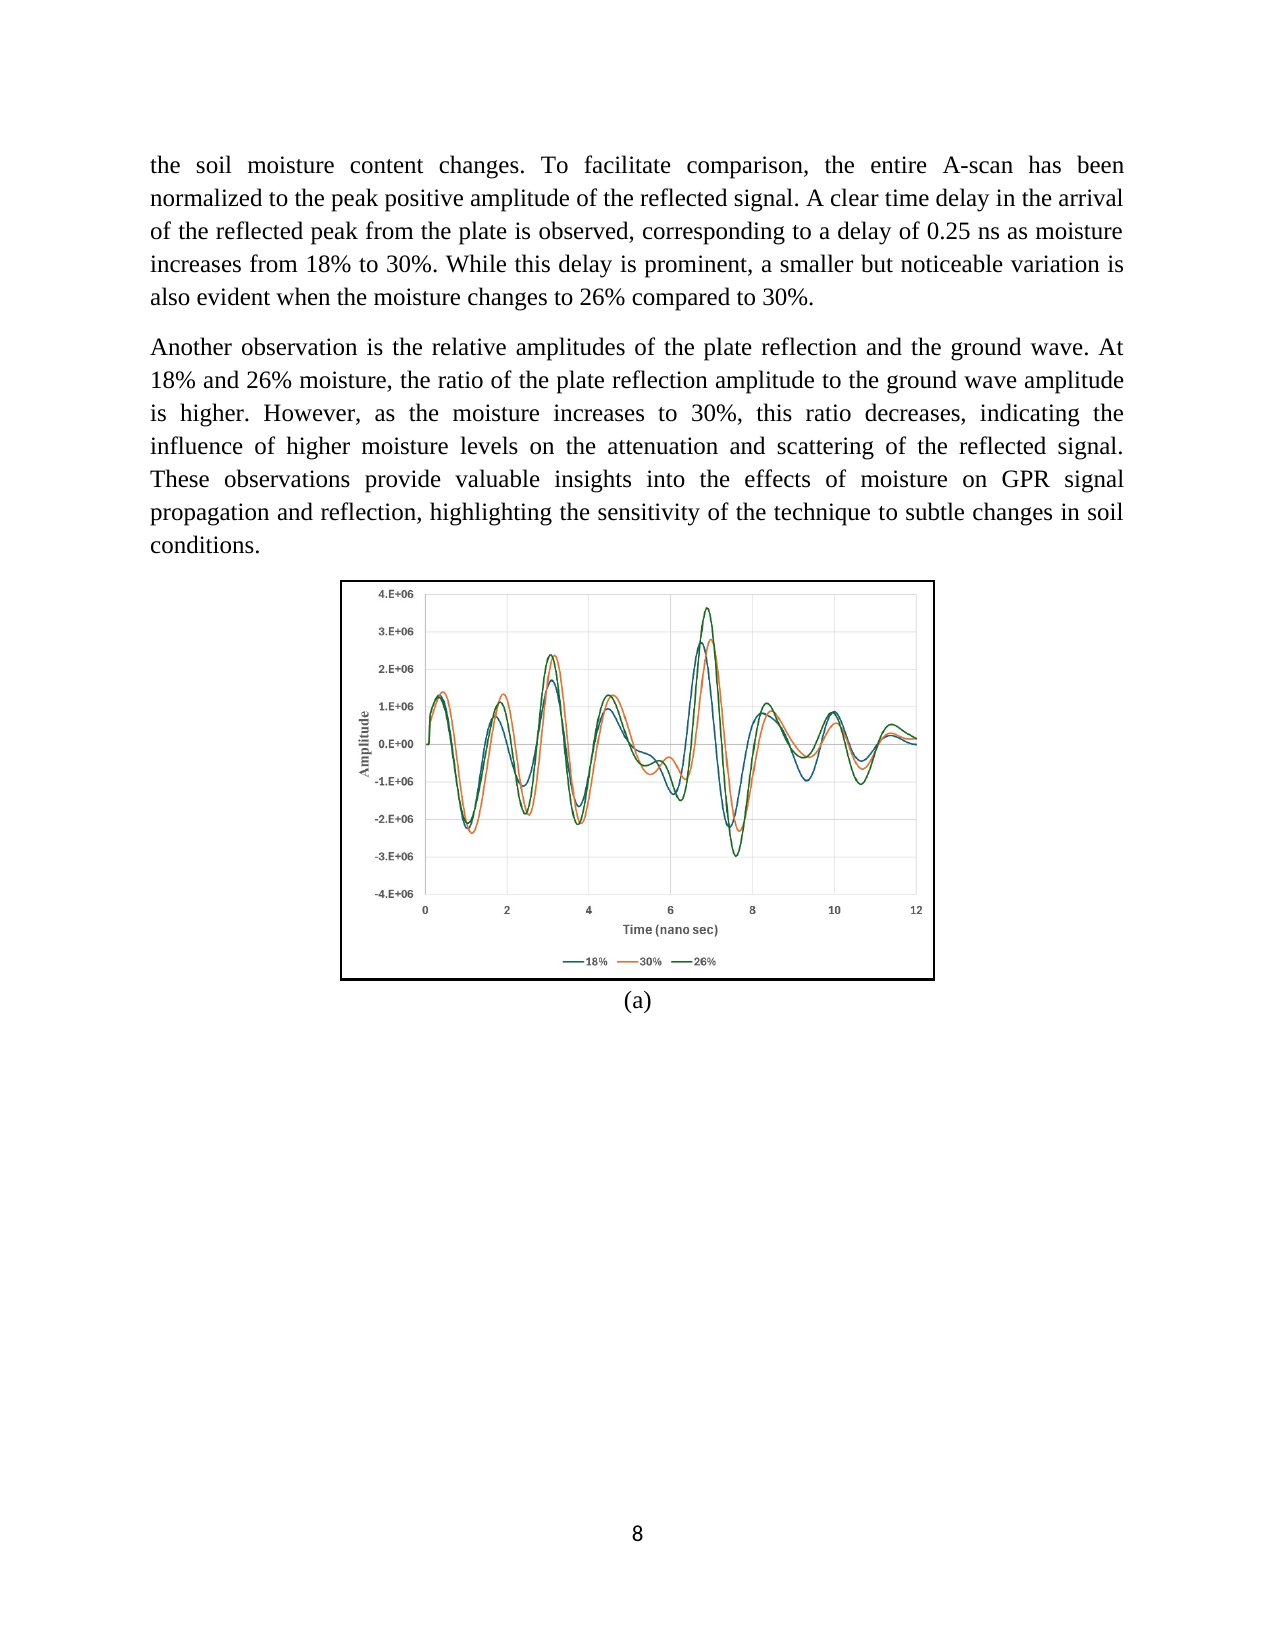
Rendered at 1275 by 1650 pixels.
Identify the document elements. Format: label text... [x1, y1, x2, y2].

picture [342, 582, 933, 978]
text Another observation is the relative amplitudes of the plate reflection and the ground wave. At 18% and 26% moisture, the ratio of the plate reflection amplitude to the ground wave amplitude is higher. However, as the moisture increases to 30%, this ratio decreases, indicating the influence of higher moisture levels on the attenuation and scattering of the reflected signal. These observations provide valuable insights into the effects of moisture on GPR signal propagation and reflection, highlighting the sensitivity of the technique to subtle changes in soil conditions. [150, 332, 1125, 559]
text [150, 150, 1125, 311]
text (a) [150, 985, 1125, 1013]
